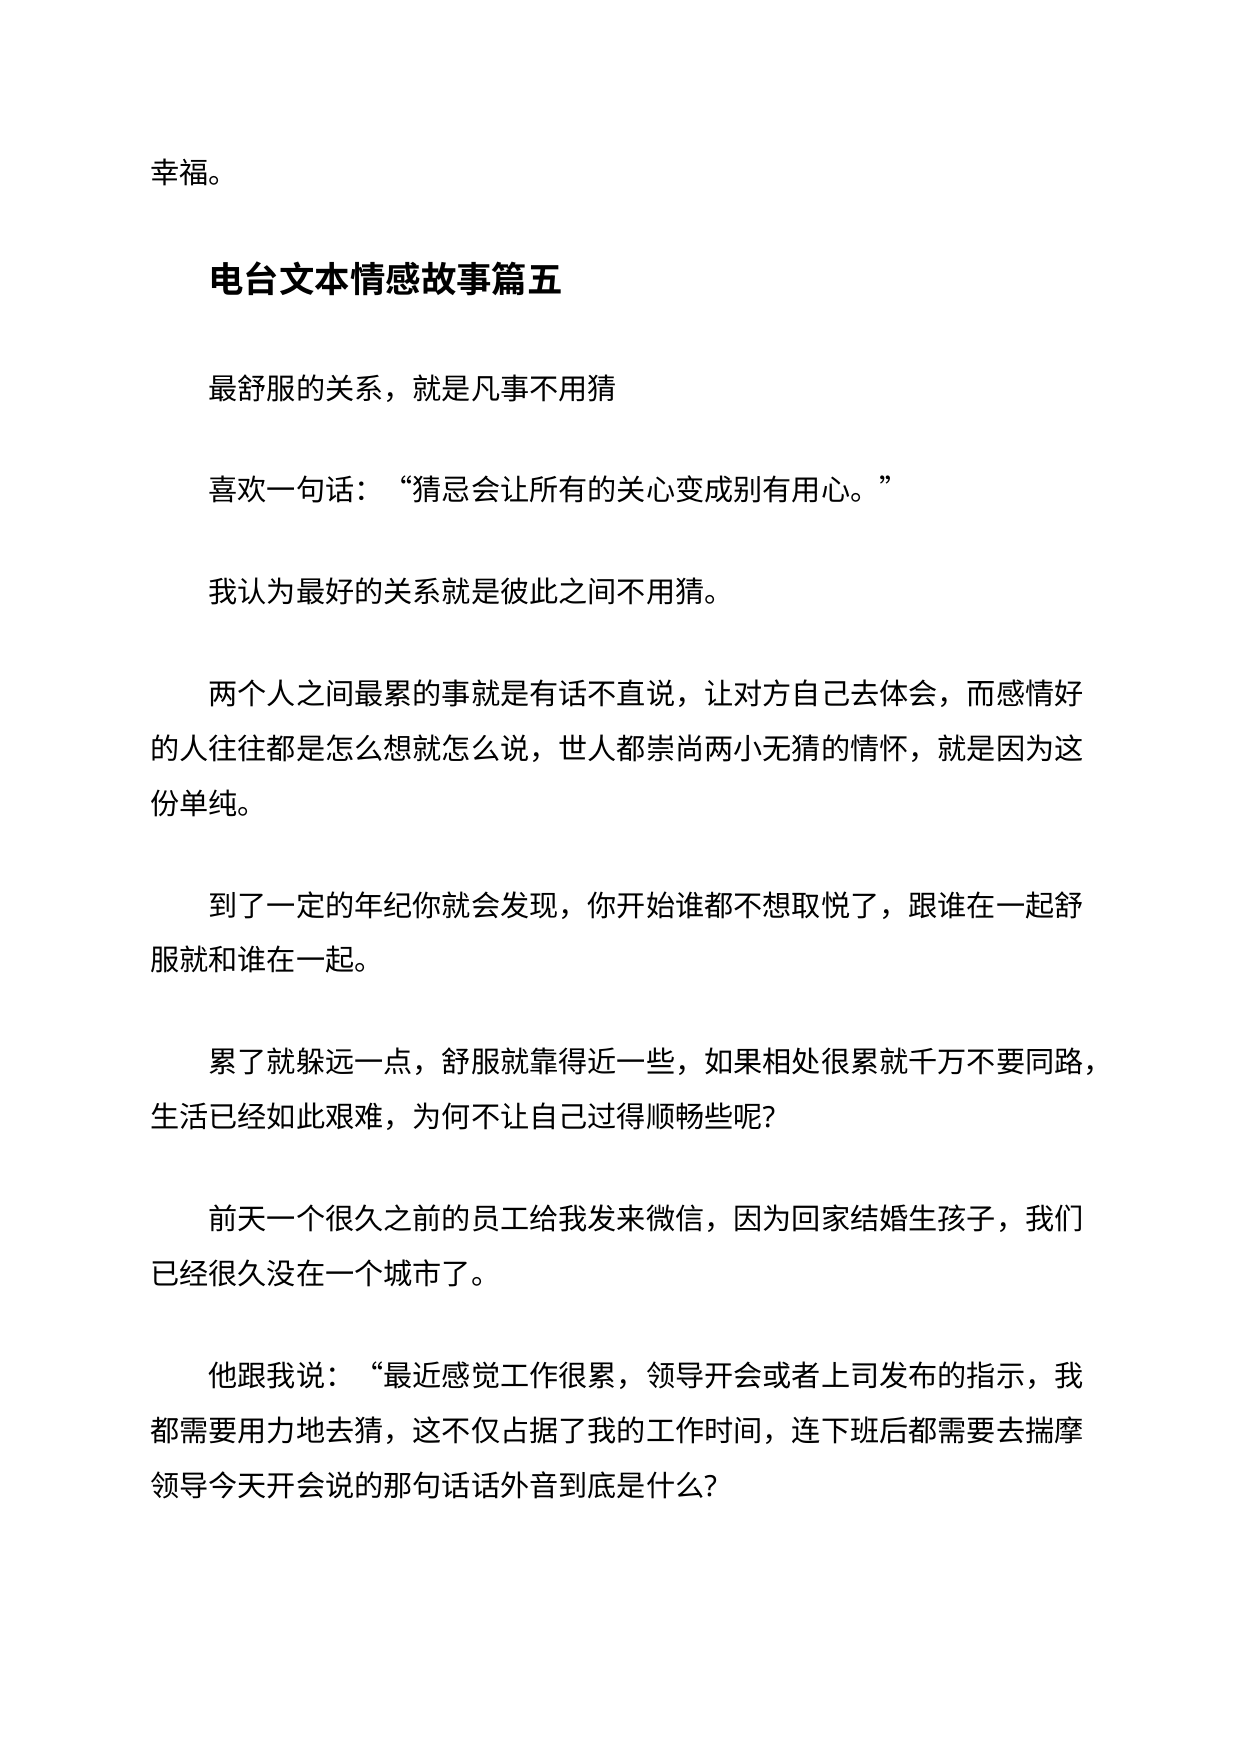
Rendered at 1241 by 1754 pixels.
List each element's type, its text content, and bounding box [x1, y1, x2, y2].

text 他跟我说：“最近感觉工作很累，领导开会或者上司发布的指示，我都需要用力地去猜，这不仅占据了我的工作时间，连下班后都需要去揣摩领导今天开会说的那句话话外音到底是什么? [150, 1352, 1090, 1504]
text 累了就躲远一点，舒服就靠得近一些，如果相处很累就千万不要同路，生活已经如此艰难，为何不让自己过得顺畅些呢? [150, 1039, 1090, 1136]
text 电台文本情感故事篇五 [150, 252, 1090, 303]
text 两个人之间最累的事就是有话不直说，让对方自己去体会，而感情好的人往往都是怎么想就怎么说，世人都崇尚两小无猜的情怀，就是因为这份单纯。 [150, 671, 1090, 823]
text 到了一定的年纪你就会发现，你开始谁都不想取悦了，跟谁在一起舒服就和谁在一起。 [150, 882, 1090, 979]
text 前天一个很久之前的员工给我发来微信，因为回家结婚生孩子，我们已经很久没在一个城市了。 [150, 1196, 1090, 1293]
text 最舒服的关系，就是凡事不用猜 [150, 365, 1090, 407]
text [150, 150, 1090, 192]
text 喜欢一句话：“猜忌会让所有的关心变成别有用心。” [150, 467, 1090, 509]
text 我认为最好的关系就是彼此之间不用猜。 [150, 569, 1090, 611]
